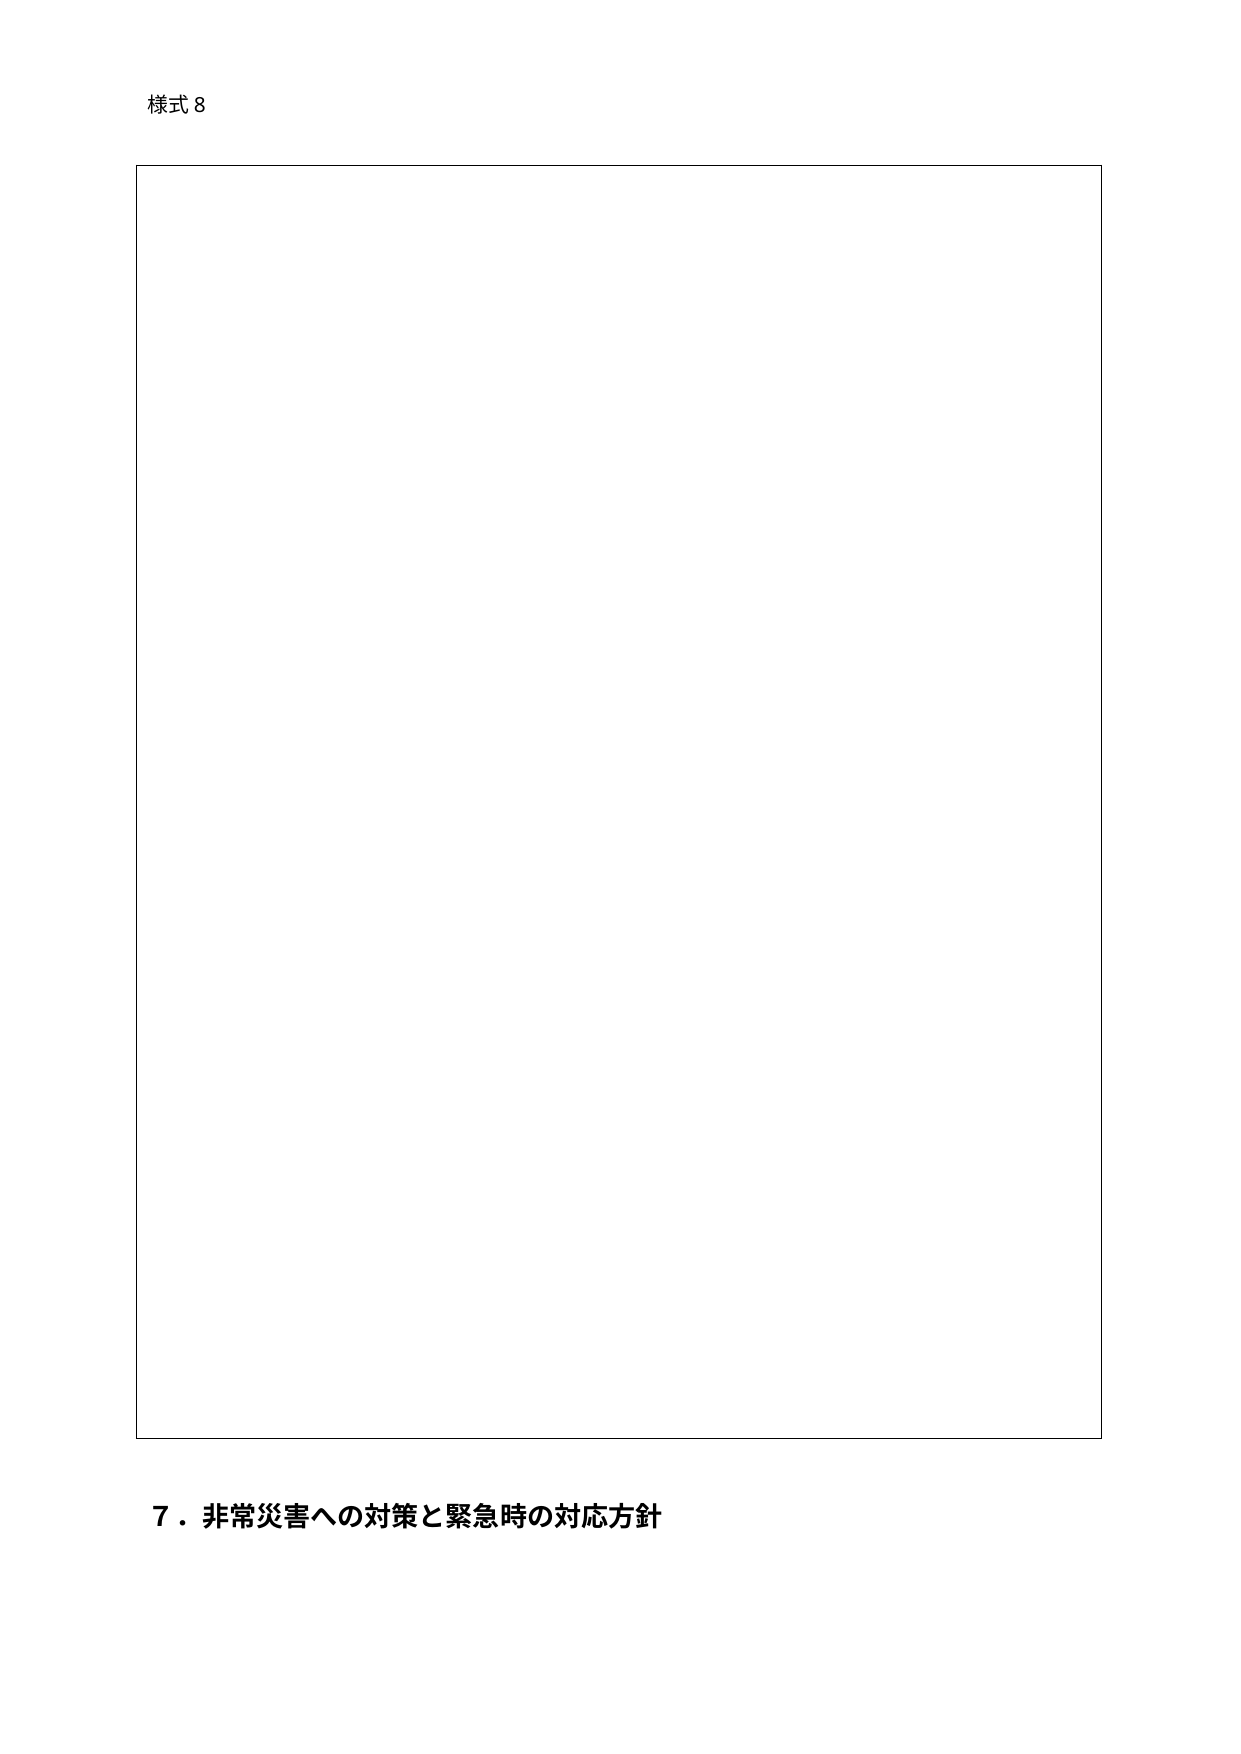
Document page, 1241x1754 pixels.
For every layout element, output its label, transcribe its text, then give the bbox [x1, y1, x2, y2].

table_cell [137, 166, 1101, 1438]
text ７．非常災害への対策と緊急時の対応方針 [148, 1477, 1092, 1552]
